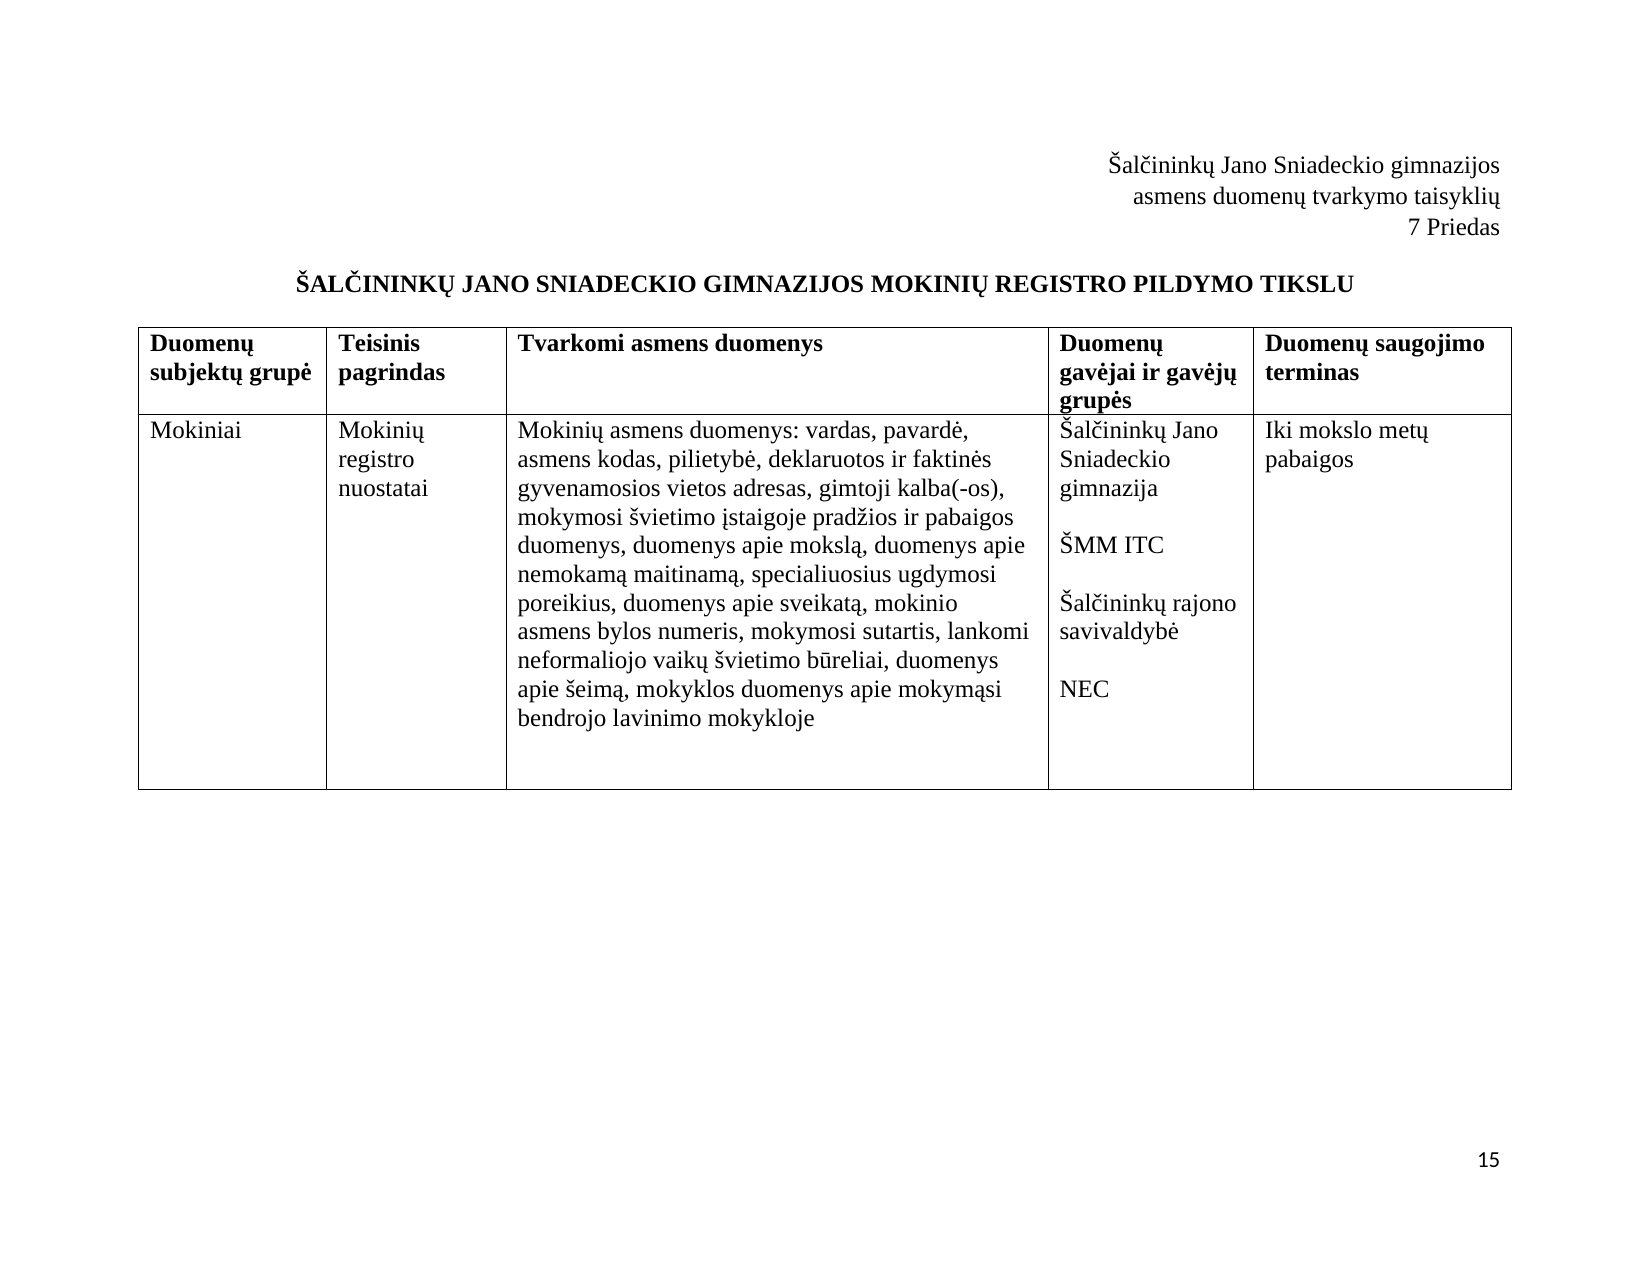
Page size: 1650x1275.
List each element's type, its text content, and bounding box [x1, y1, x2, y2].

table_header Duomenų gavėjai ir gavėjų grupės [1049, 328, 1253, 414]
text asmens duomenų tvarkymo taisyklių [150, 181, 1500, 210]
table_cell Šalčininkų Jano Sniadeckio gimnazija ŠMM ITC Šalčininkų rajono savivaldybė NEC [1049, 415, 1253, 789]
text 7 Priedas [150, 212, 1500, 241]
text Šalčininkų Jano Sniadeckio gimnazijos [150, 150, 1500, 179]
table_header Teisinis pagrindas [327, 328, 506, 414]
table_cell Iki mokslo metų pabaigos [1254, 415, 1511, 789]
table_header Duomenų subjektų grupė [139, 328, 326, 414]
table_header Tvarkomi asmens duomenys [507, 328, 1048, 414]
table_header Duomenų saugojimo terminas [1254, 328, 1511, 414]
table_cell Mokiniai [139, 415, 326, 789]
text ŠALČININKŲ JANO SNIADECKIO GIMNAZIJOS MOKINIŲ REGISTRO PILDYMO TIKSLU [150, 269, 1500, 298]
table_cell Mokinių asmens duomenys: vardas, pavardė, asmens kodas, pilietybė, deklaruotos ir faktinės gyvenamosios vietos adresas, gimtoji kalba(-os), mokymosi švietimo įstaigoje pradžios ir pabaigos duomenys, duomenys apie mokslą, duomenys apie nemokamą maitinamą, specialiuosius ugdymosi poreikius, duomenys apie sveikatą, mokinio asmens bylos numeris, mokymosi sutartis, lankomi neformaliojo vaikų švietimo būreliai, duomenys apie šeimą, mokyklos duomenys apie mokymąsi bendrojo lavinimo mokykloje [507, 415, 1048, 789]
table_cell Mokinių registro nuostatai [327, 415, 506, 789]
